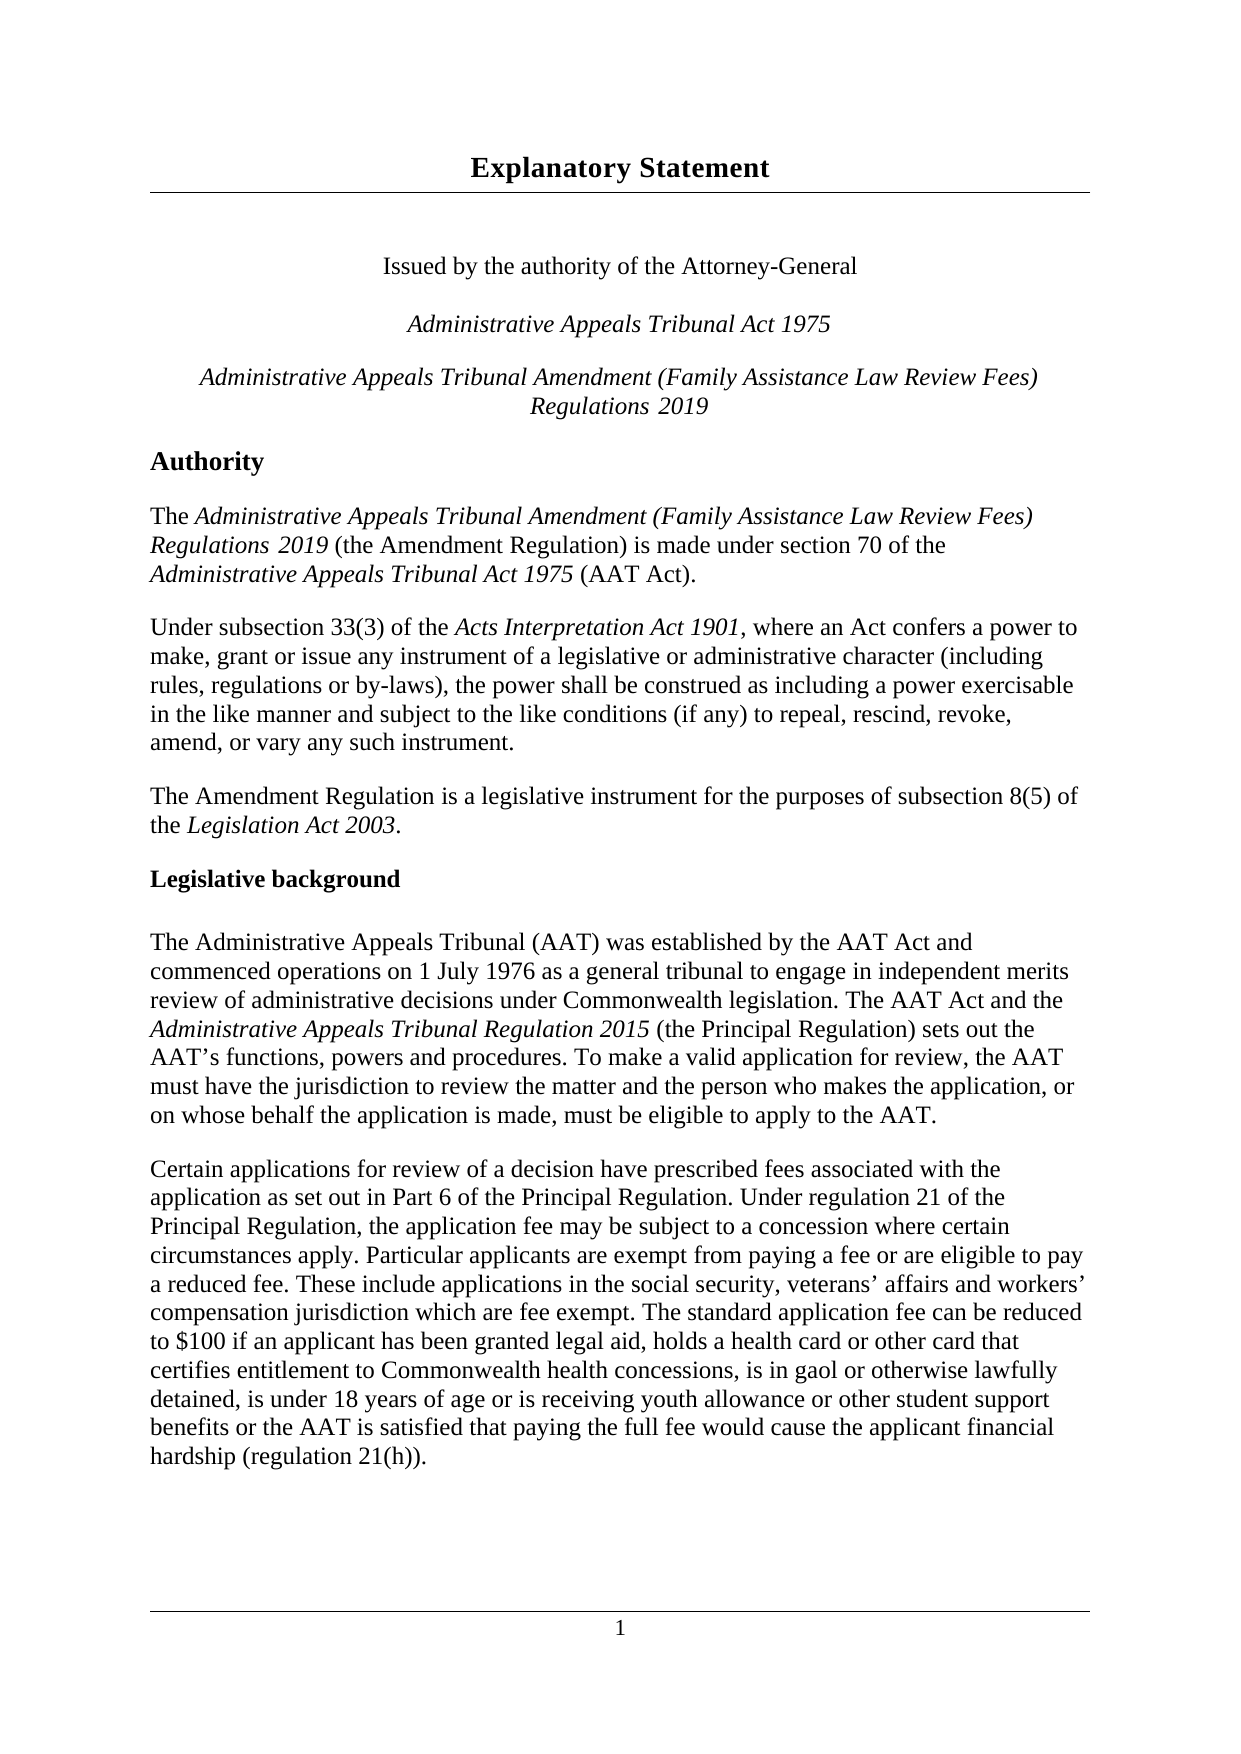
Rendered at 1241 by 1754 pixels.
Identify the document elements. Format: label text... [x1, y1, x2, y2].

text Certain applications for review of a decision have prescribed fees associated with the application as set out in Part 6 of the Principal Regulation. Under regulation 21 of the Principal Regulation, the application fee may be subject to a concession where certain circumstances apply. Particular applicants are exempt from paying a fee or are eligible to pay a reduced fee. These include applications in the social security, veterans’ affairs and workers’ compensation jurisdiction which are fee exempt. The standard application fee can be reduced to $100 if an applicant has been granted legal aid, holds a health card or other card that certifies entitlement to Commonwealth health concessions, is in gaol or otherwise lawfully detained, is under 18 years of age or is receiving youth allowance or other student support benefits or the AAT is satisfied that paying the full fee would cause the applicant financial hardship (regulation 21(h)). [150, 1154, 1090, 1470]
text Under subsection 33(3) of the Acts Interpretation Act 1901, where an Act confers a power to make, grant or issue any instrument of a legislative or administrative character (including rules, regulations or by-laws), the power shall be construed as including a power exercisable in the like manner and subject to the like conditions (if any) to repeal, rescind, revoke, amend, or vary any such instrument. [150, 612, 1090, 756]
text Administrative Appeals Tribunal Act 1975 [150, 309, 1090, 337]
text Issued by the authority of the Attorney-General [150, 251, 1090, 279]
text Legislative background [150, 864, 1081, 921]
text The Administrative Appeals Tribunal Amendment (Family Assistance Law Review Fees) Regulations 2019 (the Amendment Regulation) is made under section 70 of the Administrative Appeals Tribunal Act 1975 (AAT Act). [150, 501, 1090, 587]
text Authority [150, 445, 1090, 476]
title Explanatory Statement [150, 150, 1090, 192]
text Administrative Appeals Tribunal Amendment (Family Assistance Law Review Fees) Regulations 2019 [150, 362, 1090, 420]
text The Amendment Regulation is a legislative instrument for the purposes of subsection 8(5) of the Legislation Act 2003. [150, 781, 1090, 839]
text The Administrative Appeals Tribunal (AAT) was established by the AAT Act and commenced operations on 1 July 1976 as a general tribunal to engage in independent merits review of administrative decisions under Commonwealth legislation. The AAT Act and the Administrative Appeals Tribunal Regulation 2015 (the Principal Regulation) sets out the AAT’s functions, powers and procedures. To make a valid application for review, the AAT must have the jurisdiction to review the matter and the person who makes the application, or on whose behalf the application is made, must be eligible to apply to the AAT. [150, 927, 1090, 1129]
